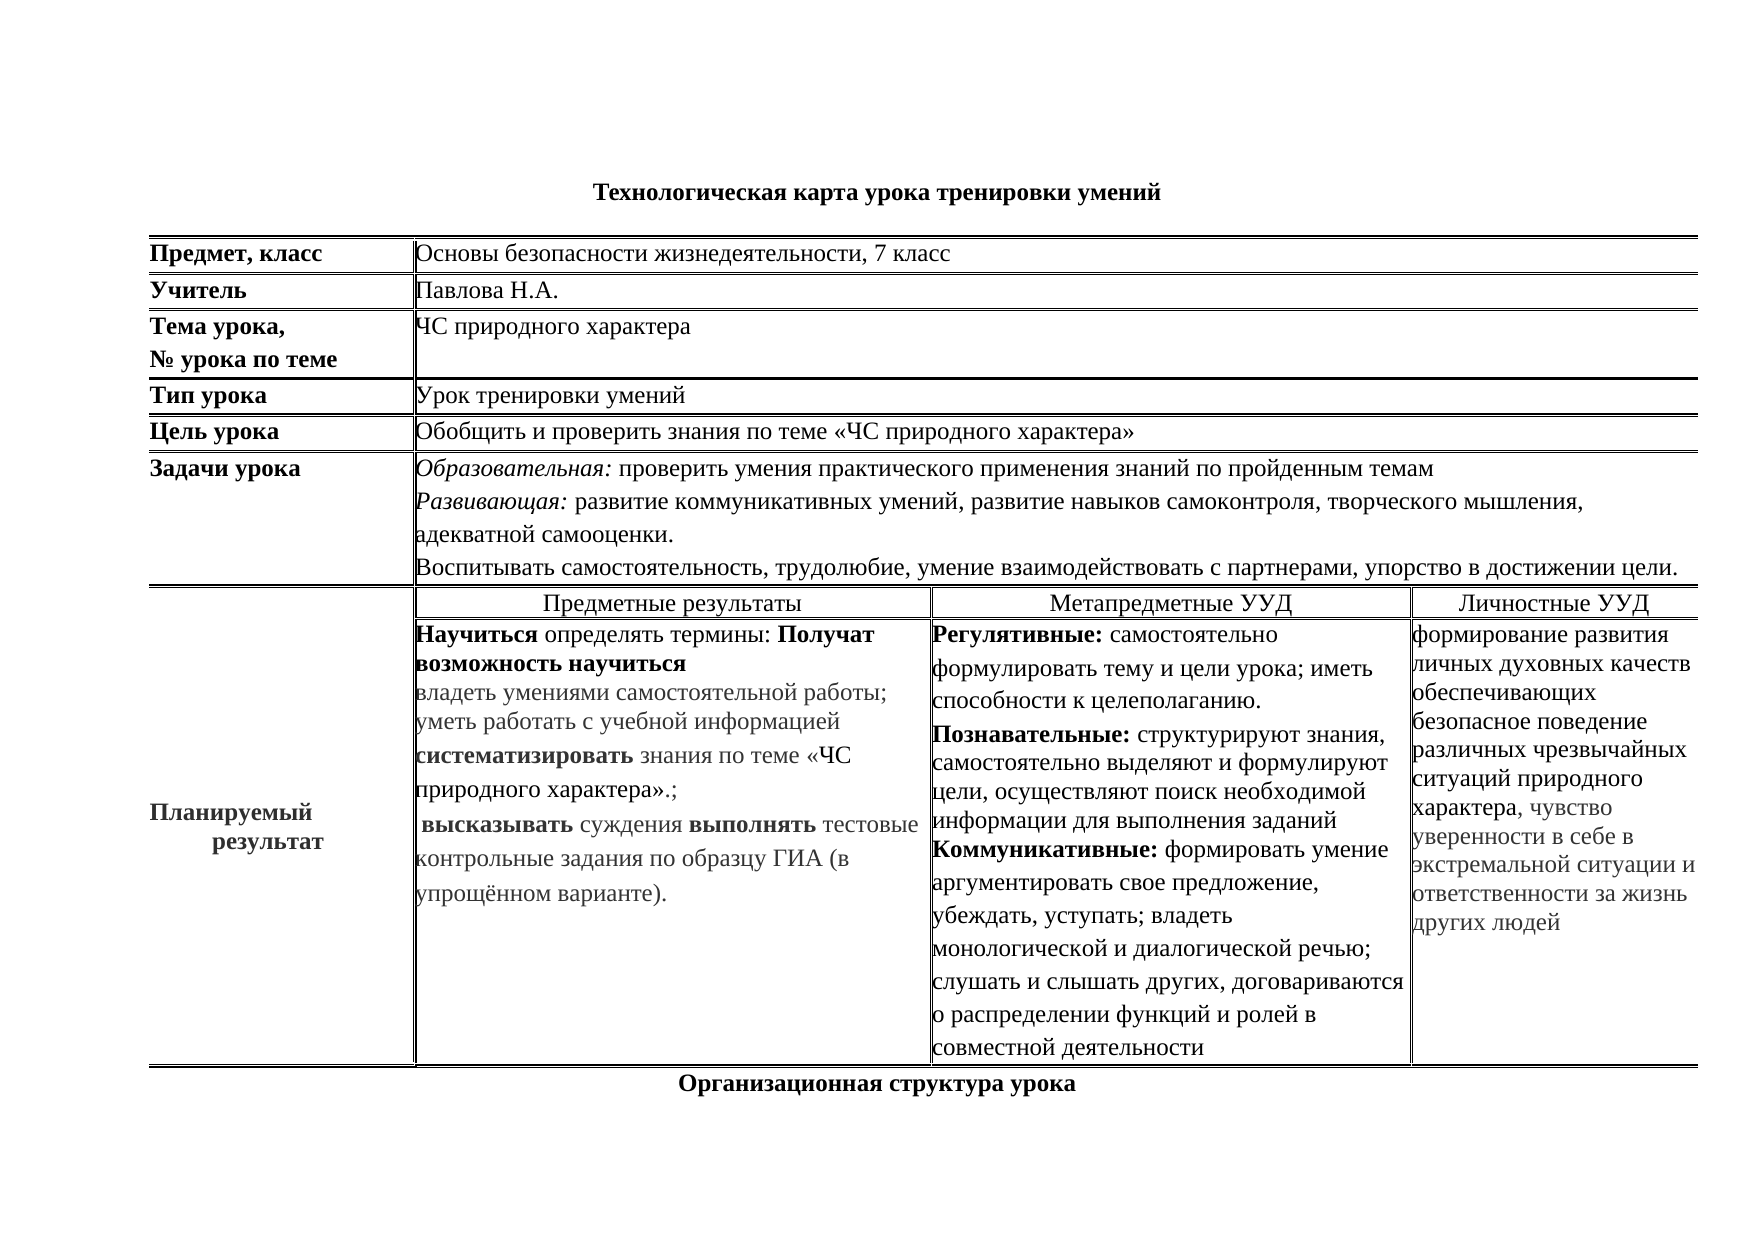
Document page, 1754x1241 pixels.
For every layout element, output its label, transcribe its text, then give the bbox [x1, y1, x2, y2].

table_cell Тип урока [149, 380, 413, 413]
table_cell Задачи урока [149, 453, 413, 584]
table_cell Предметные результаты [417, 588, 930, 616]
table_cell Учитель [149, 275, 413, 308]
table_cell Личностные УУД [1413, 588, 1698, 616]
table_header Основы безопасности жизнедеятельности, 7 класс [415, 239, 1698, 271]
table_cell Научиться определять термины: Получат возможность научиться владеть умениями самостоятельной работы; уметь работать с учебной информацией систематизировать знания по теме «ЧС природного характера».; высказывать суждения выполнять тестовые контрольные задания по образцу ГИА (в упрощённом варианте). [415, 620, 932, 1064]
table_cell Планируемый результат [149, 584, 415, 1064]
table_cell Павлова Н.А. [417, 275, 1698, 308]
table_cell Урок тренировки умений [417, 380, 1698, 413]
table_cell Регулятивные: самостоятельно формулировать тему и цели урока; иметь способности к целеполаганию. Познавательные: структурируют знания, самостоятельно выделяют и формулируют цели, осуществляют поиск необходимой информации для выполнения заданий Коммуникативные: формировать умение аргументировать свое предложение, убеждать, уступать; владеть монологической и диалогической речью; слушать и слышать других, договариваются о распределении функций и ролей в совместной деятельности [932, 620, 1412, 1064]
table_cell Образовательная: проверить умения практического применения знаний по пройденным темам Развивающая: развитие коммуникативных умений, развитие навыков самоконтроля, творческого мышления, адекватной самооценки. Воспитывать самостоятельность, трудолюбие, умение взаимодействовать с партнерами, упорство в достижении цели. [417, 453, 1698, 584]
table_cell Тема урока, № урока по теме [149, 311, 413, 377]
table_header Предмет, класс [149, 237, 415, 271]
table_cell ЧС природного характера [417, 311, 1698, 377]
table_cell Обобщить и проверить знания по теме «ЧС природного характера» [417, 417, 1698, 449]
text Технологическая карта урока тренировки умений [118, 177, 1636, 206]
table_cell Метапредметные УУД [933, 588, 1410, 616]
table_cell Цель урока [149, 417, 413, 449]
table_cell формирование развития личных духовных качеств обеспечивающих безопасное поведение различных чрезвычайных ситуаций природного характера, чувство уверенности в себе в экстремальной ситуации и ответственности за жизнь других людей [1412, 620, 1698, 1064]
text Организационная структура урока [118, 1068, 1636, 1096]
